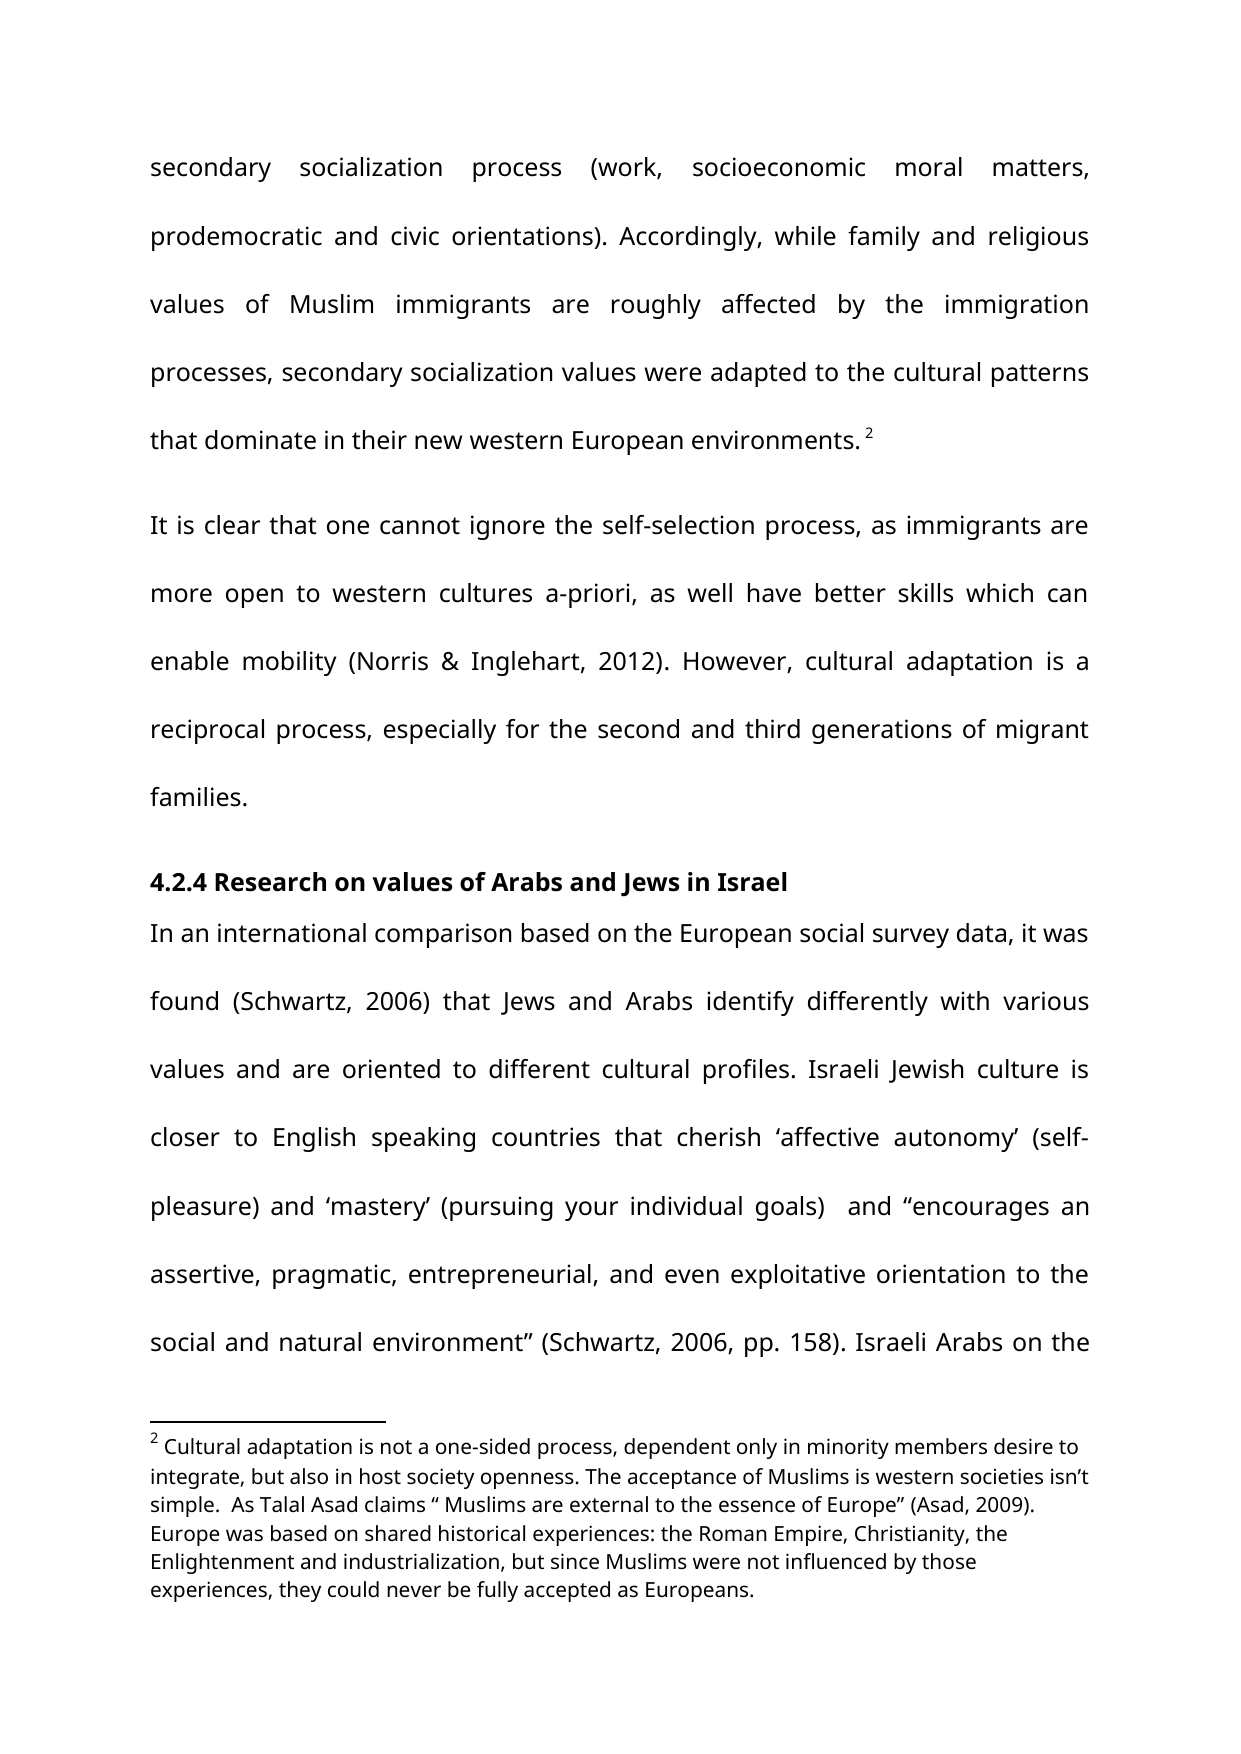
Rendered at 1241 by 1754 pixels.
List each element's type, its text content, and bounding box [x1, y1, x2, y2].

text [150, 150, 1090, 457]
text It is clear that one cannot ignore the self-selection process, as immigrants are more open to western cultures a-priori, as well have better skills which can enable mobility (Norris & Inglehart, 2012). However, cultural adaptation is a reciprocal process, especially for the second and third generations of migrant families. [150, 507, 1090, 814]
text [150, 916, 1090, 1358]
subtitle 4.2.4 Research on values of Arabs and Jews in Israel [150, 864, 1090, 899]
